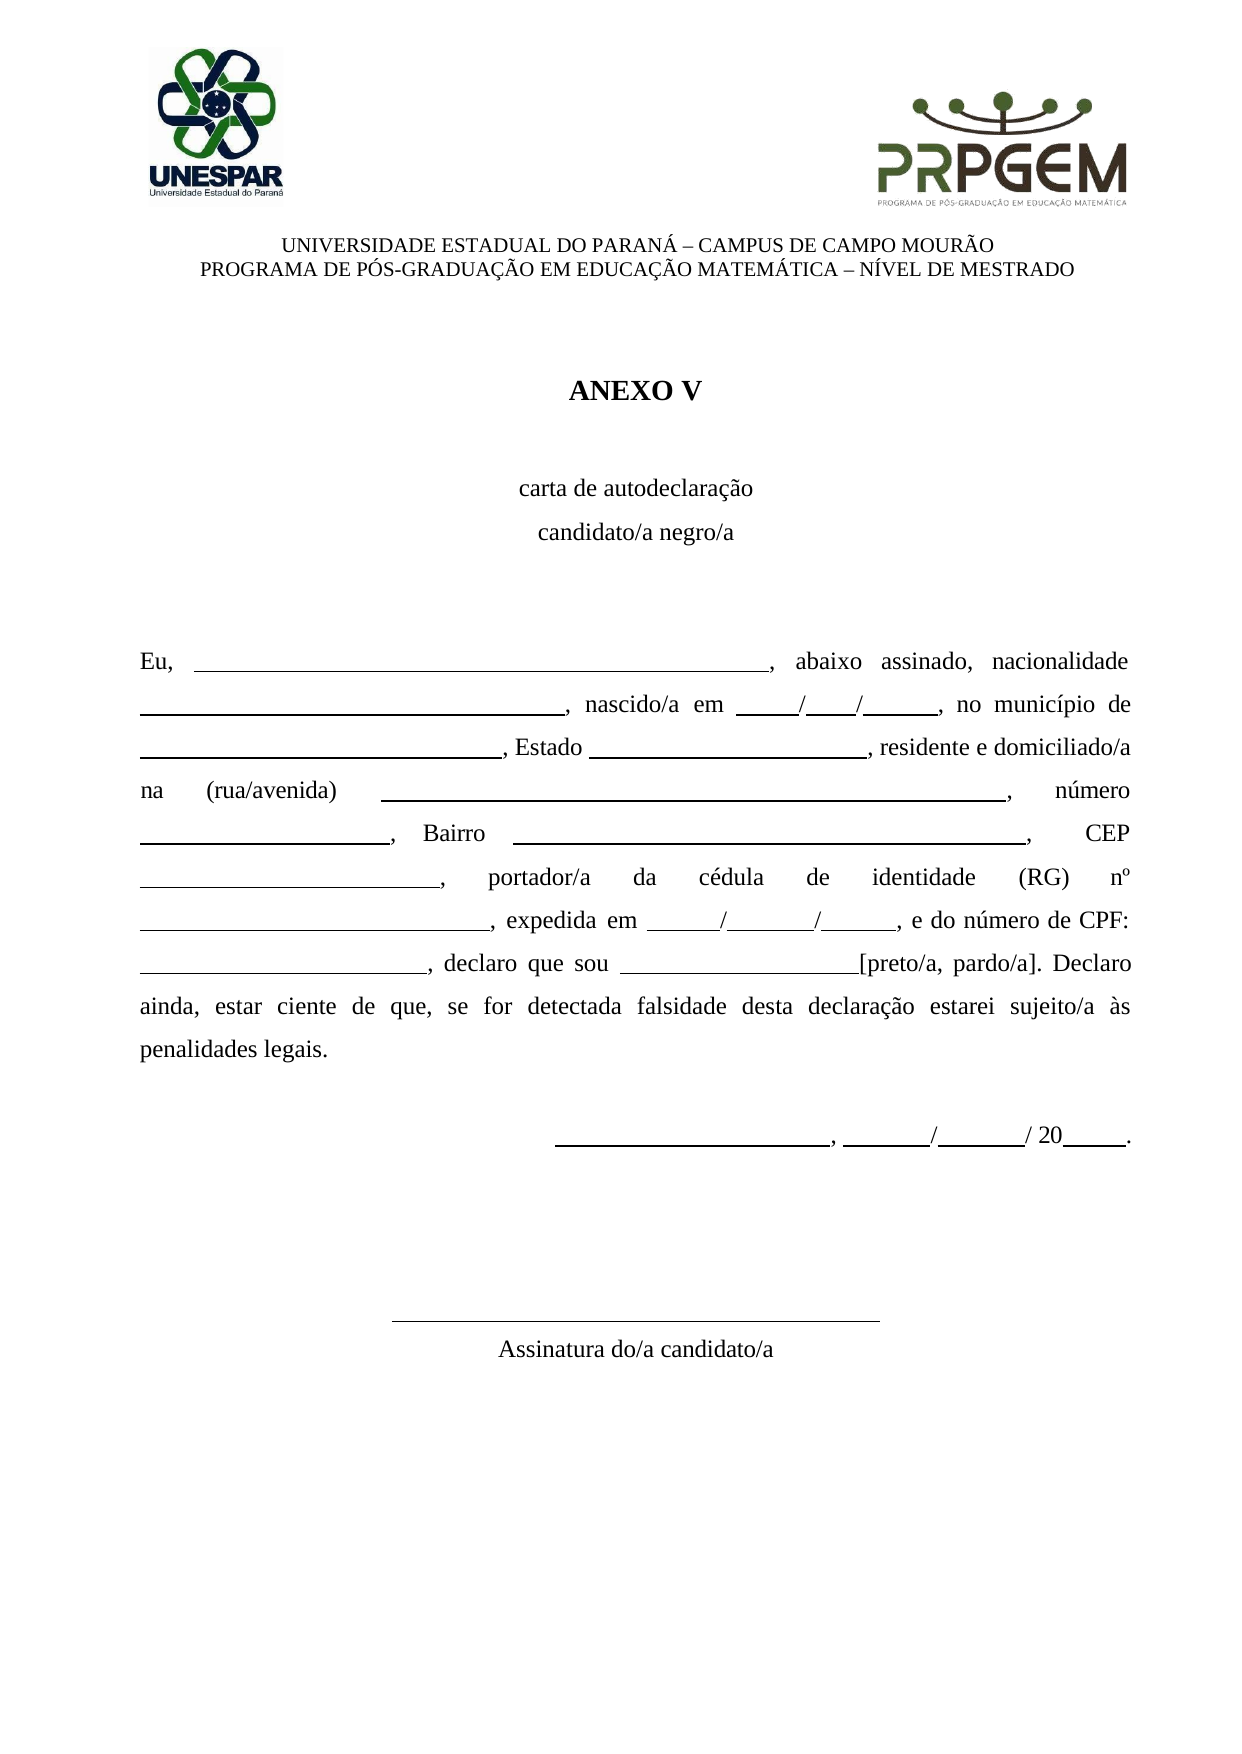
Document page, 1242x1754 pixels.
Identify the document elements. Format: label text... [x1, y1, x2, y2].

text Eu, , abaixo assinado, nacionalidade [139, 646, 1144, 675]
text , Estado , residente e domiciliado/a na (rua/avenida) , número [139, 732, 1131, 804]
text UNIVERSIDADE ESTADUAL DO PARANÁ – CAMPUS DE CAMPO MOURÃO PROGRAMA DE PÓS-GRADUAÇÃO EM EDUCAÇÃO MATEMÁTICA – NÍVEL DE MESTRADO [200, 233, 1110, 281]
text , / / 20 . [555, 1120, 1144, 1149]
text , expedida em / / , e do número de CPF: [139, 905, 1144, 933]
text , declaro que sou [preto/a, pardo/a]. Declaro ainda, estar ciente de que, se for detectada falsidade desta declaração estarei sujeito/a às penalidades legais. [139, 948, 1132, 1063]
text Assinatura do/a candidato/a [464, 1334, 807, 1362]
text , nascido/a em / / , no município de [139, 689, 1144, 718]
text carta de autodeclaração candidato/a negro/a [464, 473, 807, 545]
picture [877, 89, 1127, 207]
text , Bairro , CEP [129, 818, 1141, 847]
text , portador/a da cédula de identidade (RG) nº [139, 862, 1144, 890]
title ANEXO V [464, 373, 807, 406]
picture [148, 47, 284, 207]
